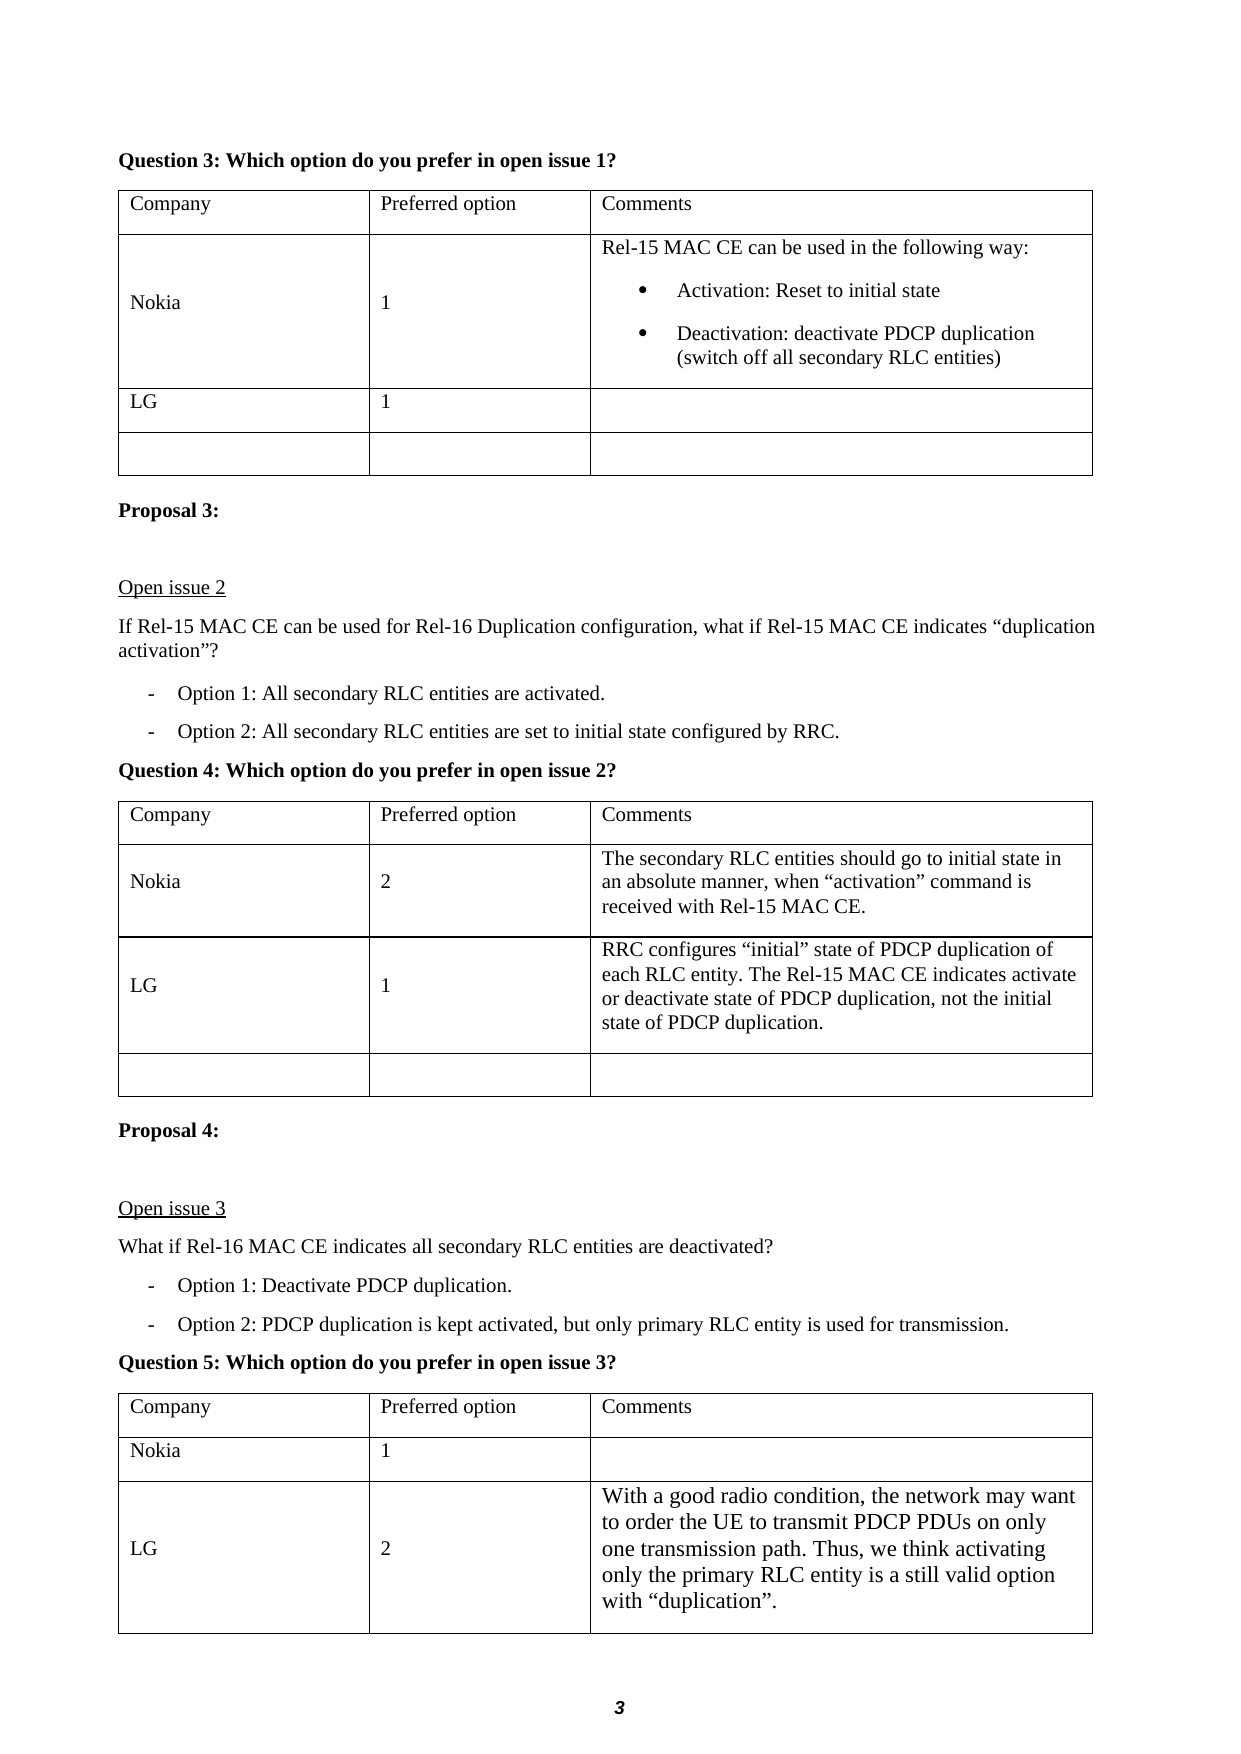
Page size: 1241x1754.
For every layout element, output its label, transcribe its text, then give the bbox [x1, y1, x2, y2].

table_header Comments [591, 1394, 1092, 1437]
table_cell [119, 433, 369, 475]
table_header Comments [591, 191, 1092, 234]
table_cell LG [119, 938, 369, 1052]
table_cell Rel-15 MAC CE can be used in the following way: Activation: Reset to initial state Deactivation: deactivate PDCP duplication (switch off all secondary RLC entities) [591, 235, 1092, 388]
text Question 5: Which option do you prefer in open issue 3? [118, 1350, 1122, 1374]
text - Option 2: PDCP duplication is kept activated, but only primary RLC entity is used for transmission. [148, 1312, 1122, 1336]
table_header Preferred option [370, 1394, 590, 1437]
table_header Comments [591, 802, 1092, 844]
text Open issue 2 [118, 575, 1122, 599]
table_header Company [119, 1394, 369, 1437]
table_cell Nokia [119, 1438, 369, 1481]
text Question 4: Which option do you prefer in open issue 2? [118, 758, 1122, 782]
table_cell 2 [370, 1482, 590, 1632]
table_cell RRC configures “initial” state of PDCP duplication of each RLC entity. The Rel-15 MAC CE indicates activate or deactivate state of PDCP duplication, not the initial state of PDCP duplication. [591, 938, 1092, 1052]
text - Option 2: All secondary RLC entities are set to initial state configured by RRC. [148, 719, 1122, 743]
table_cell Nokia [119, 845, 369, 936]
text Proposal 4: [118, 1118, 1122, 1142]
table_cell 1 [370, 1438, 590, 1481]
table_cell With a good radio condition, the network may want to order the UE to transmit PDCP PDUs on only one transmission path. Thus, we think activating only the primary RLC entity is a still valid option with “duplication”. [591, 1482, 1092, 1632]
text - Option 1: All secondary RLC entities are activated. [148, 680, 1122, 704]
table_header Preferred option [370, 191, 590, 234]
table_cell 2 [370, 845, 590, 936]
table_cell 1 [370, 389, 590, 432]
table_cell [591, 433, 1092, 475]
table_cell [119, 1054, 369, 1096]
text Question 3: Which option do you prefer in open issue 1? [118, 147, 1122, 172]
table_header Preferred option [370, 802, 590, 844]
table_cell [591, 1054, 1092, 1096]
table_cell [370, 1054, 590, 1096]
table_cell 1 [370, 235, 590, 388]
text Open issue 3 [118, 1196, 1122, 1220]
text Proposal 3: [118, 498, 1122, 522]
text - Option 1: Deactivate PDCP duplication. [148, 1273, 1122, 1297]
text What if Rel-16 MAC CE indicates all secondary RLC entities are deactivated? [118, 1234, 1122, 1258]
table_cell 1 [370, 938, 590, 1052]
table_cell [591, 1438, 1092, 1481]
table_cell Nokia [119, 235, 369, 388]
table_header Company [119, 802, 369, 844]
table_cell LG [119, 1482, 369, 1632]
table_cell The secondary RLC entities should go to initial state in an absolute manner, when “activation” command is received with Rel-15 MAC CE. [591, 845, 1092, 936]
text If Rel-15 MAC CE can be used for Rel-16 Duplication configuration, what if Rel-15 MAC CE indicates “duplication activation”? [118, 613, 1122, 662]
table_cell [591, 389, 1092, 432]
table_header Company [119, 191, 369, 234]
table_cell [370, 433, 590, 475]
table_cell LG [119, 389, 369, 432]
